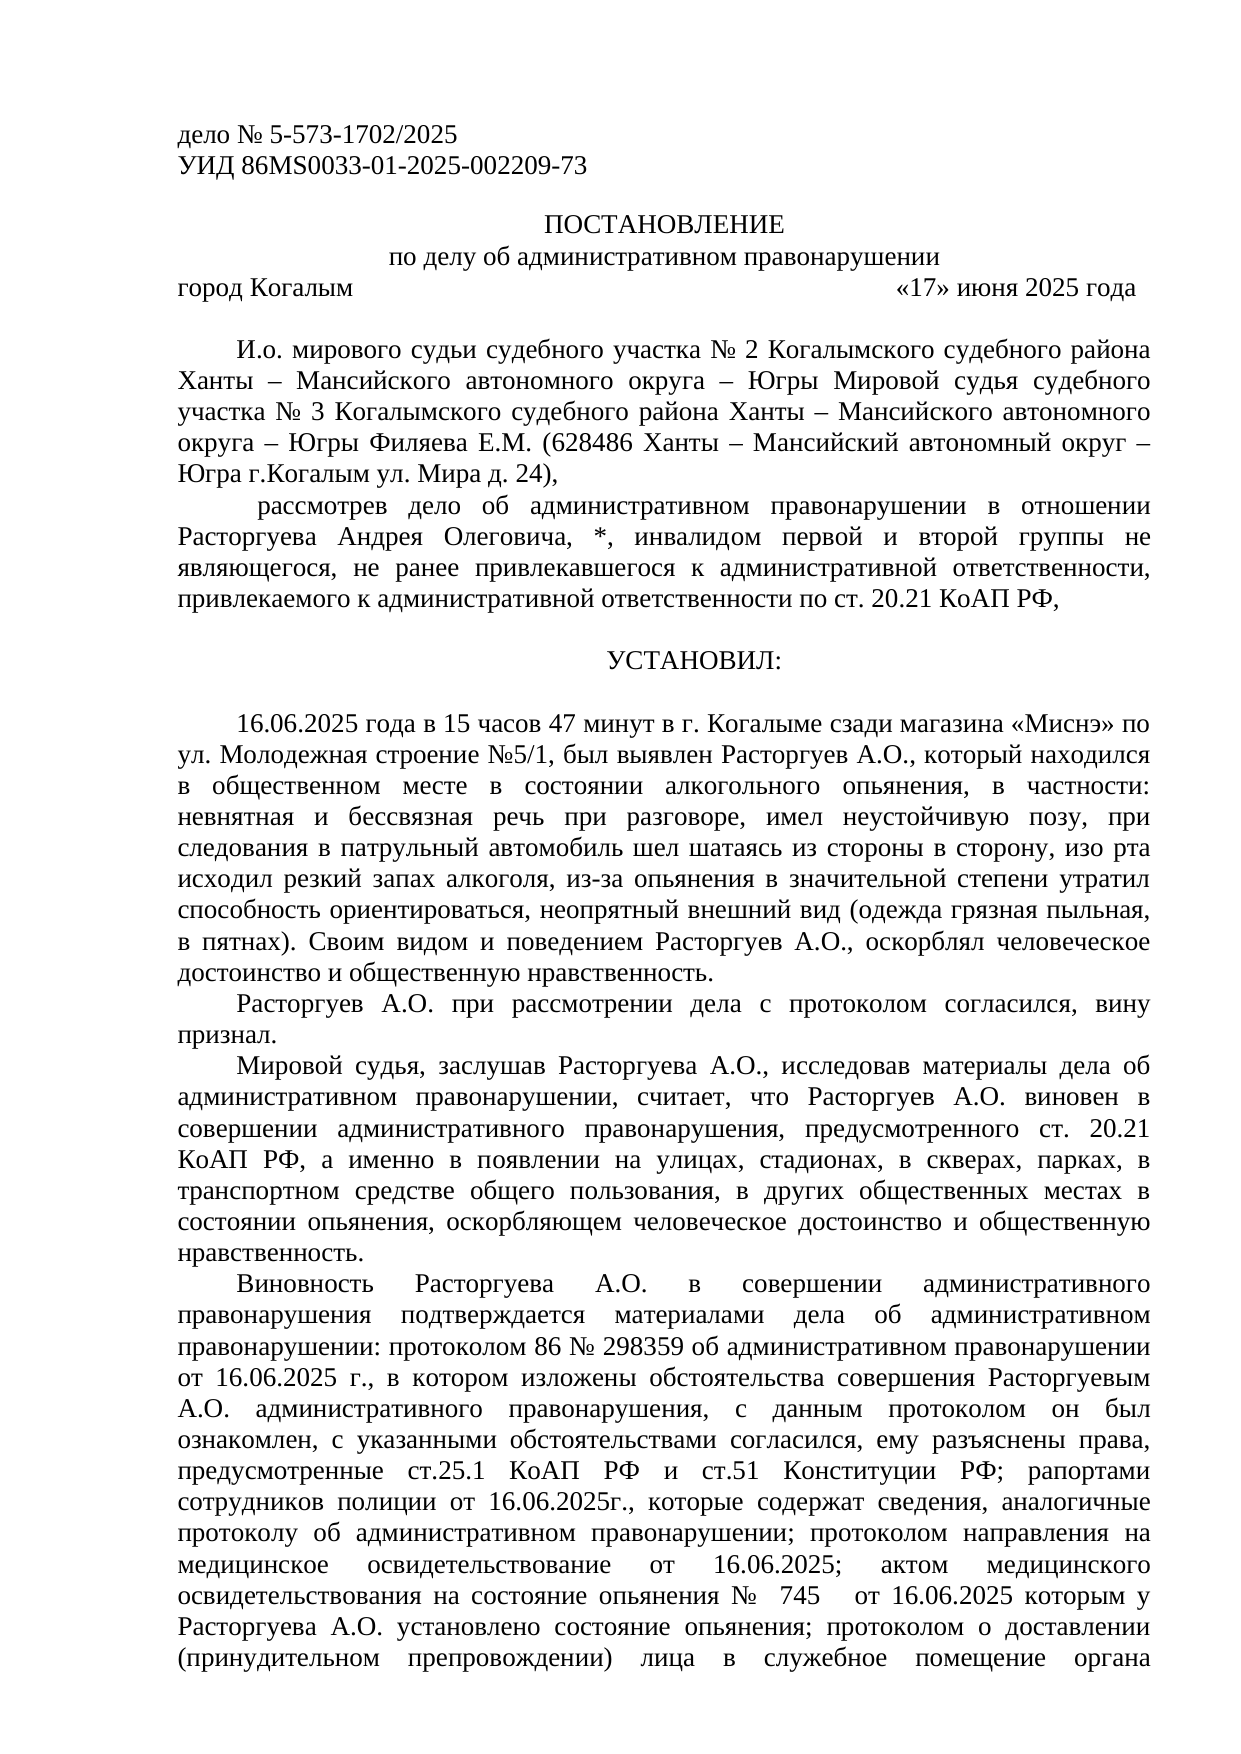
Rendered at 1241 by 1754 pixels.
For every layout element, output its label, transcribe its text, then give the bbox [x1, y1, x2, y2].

text И.о. мирового судьи судебного участка № 2 Когалымского судебного района Ханты – Мансийского автономного округа – Югры Мировой судья судебного участка № 3 Когалымского судебного района Ханты – Мансийского автономного округа – Югры Филяева Е.М. (628486 Ханты – Мансийский автономный округ – Югра г.Когалым ул. Мира д. 24), [177, 333, 1152, 489]
text город Когалым «17» июня 2025 года [177, 271, 1152, 333]
text УСТАНОВИЛ: [177, 644, 1152, 676]
text ПОСТАНОВЛЕНИЕ [177, 208, 1152, 239]
text 16.06.2025 года в 15 часов 47 минут в г. Когалыме сзади магазина «Миснэ» по ул. Молодежная строение №5/1, был выявлен Расторгуев А.О., который находился в общественном месте в состоянии алкогольного опьянения, в частности: невнятная и бессвязная речь при разговоре, имел неустойчивую позу, при следования в патрульный автомобиль шел шатаясь из стороны в сторону, изо рта исходил резкий запах алкоголя, из-за опьянения в значительной степени утратил способность ориентироваться, неопрятный внешний вид (одежда грязная пыльная, в пятнах). Своим видом и поведением Расторгуев А.О., оскорблял человеческое достоинство и общественную нравственность. [177, 707, 1152, 987]
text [177, 1267, 1152, 1672]
text рассмотрев дело об административном правонарушении в отношении Расторгуева Андрея Олеговича, *, инвалидом первой и второй группы не являющегося, не ранее привлекавшегося к административной ответственности, привлекаемого к административной ответственности по ст. 20.21 КоАП РФ, [177, 489, 1152, 613]
text по делу об административном правонарушении [177, 239, 1152, 271]
text Мировой судья, заслушав Расторгуева А.О., исследовав материалы дела об административном правонарушении, считает, что Расторгуев А.О. виновен в совершении административного правонарушения, предусмотренного ст. 20.21 КоАП РФ, а именно в появлении на улицах, стадионах, в скверах, парках, в транспортном средстве общего пользования, в других общественных местах в состоянии опьянения, оскорбляющем человеческое достоинство и общественную нравственность. [177, 1049, 1152, 1267]
text дело № 5-573-1702/2025 [177, 118, 1152, 149]
text УИД 86MS0033-01-2025-002209-73 [177, 149, 1152, 180]
text Расторгуев А.О. при рассмотрении дела с протоколом согласился, вину признал. [177, 987, 1152, 1049]
